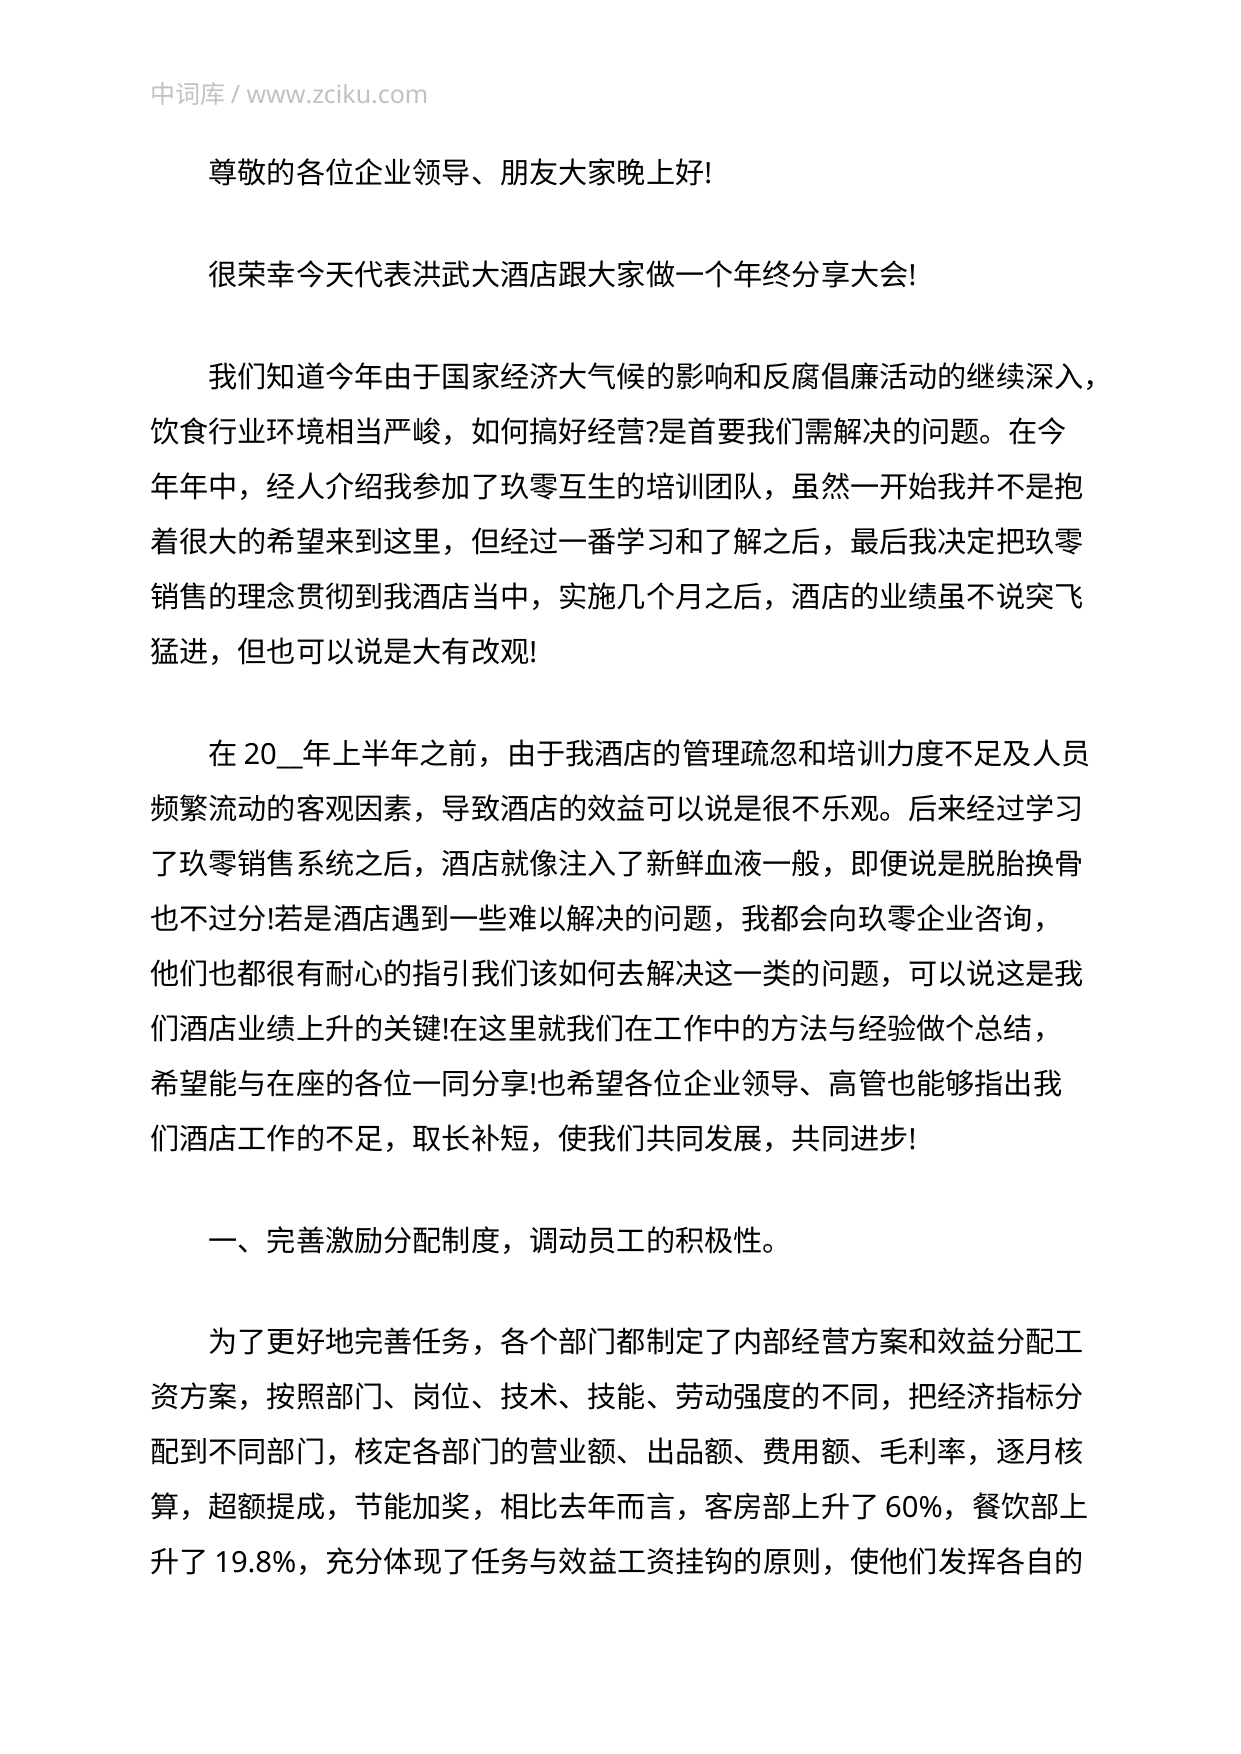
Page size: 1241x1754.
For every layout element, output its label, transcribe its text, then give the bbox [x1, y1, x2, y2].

text 尊敬的各位企业领导、朋友大家晚上好! [150, 150, 1090, 192]
text 我们知道今年由于国家经济大气候的影响和反腐倡廉活动的继续深入，饮食行业环境相当严峻，如何搞好经营?是首要我们需解决的问题。在今年年中，经人介绍我参加了玖零互生的培训团队，虽然一开始我并不是抱着很大的希望来到这里，但经过一番学习和了解之后，最后我决定把玖零销售的理念贯彻到我酒店当中，实施几个月之后，酒店的业绩虽不说突飞猛进，但也可以说是大有改观! [150, 354, 1090, 671]
text 很荣幸今天代表洪武大酒店跟大家做一个年终分享大会! [150, 252, 1090, 294]
text 在20__年上半年之前，由于我酒店的管理疏忽和培训力度不足及人员频繁流动的客观因素，导致酒店的效益可以说是很不乐观。后来经过学习了玖零销售系统之后，酒店就像注入了新鲜血液一般，即便说是脱胎换骨也不过分!若是酒店遇到一些难以解决的问题，我都会向玖零企业咨询，他们也都很有耐心的指引我们该如何去解决这一类的问题，可以说这是我们酒店业绩上升的关键!在这里就我们在工作中的方法与经验做个总结，希望能与在座的各位一同分享!也希望各位企业领导、高管也能够指出我们酒店工作的不足，取长补短，使我们共同发展，共同进步! [150, 731, 1090, 1158]
text 一、完善激励分配制度，调动员工的积极性。 [150, 1217, 1090, 1259]
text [150, 1319, 1090, 1581]
